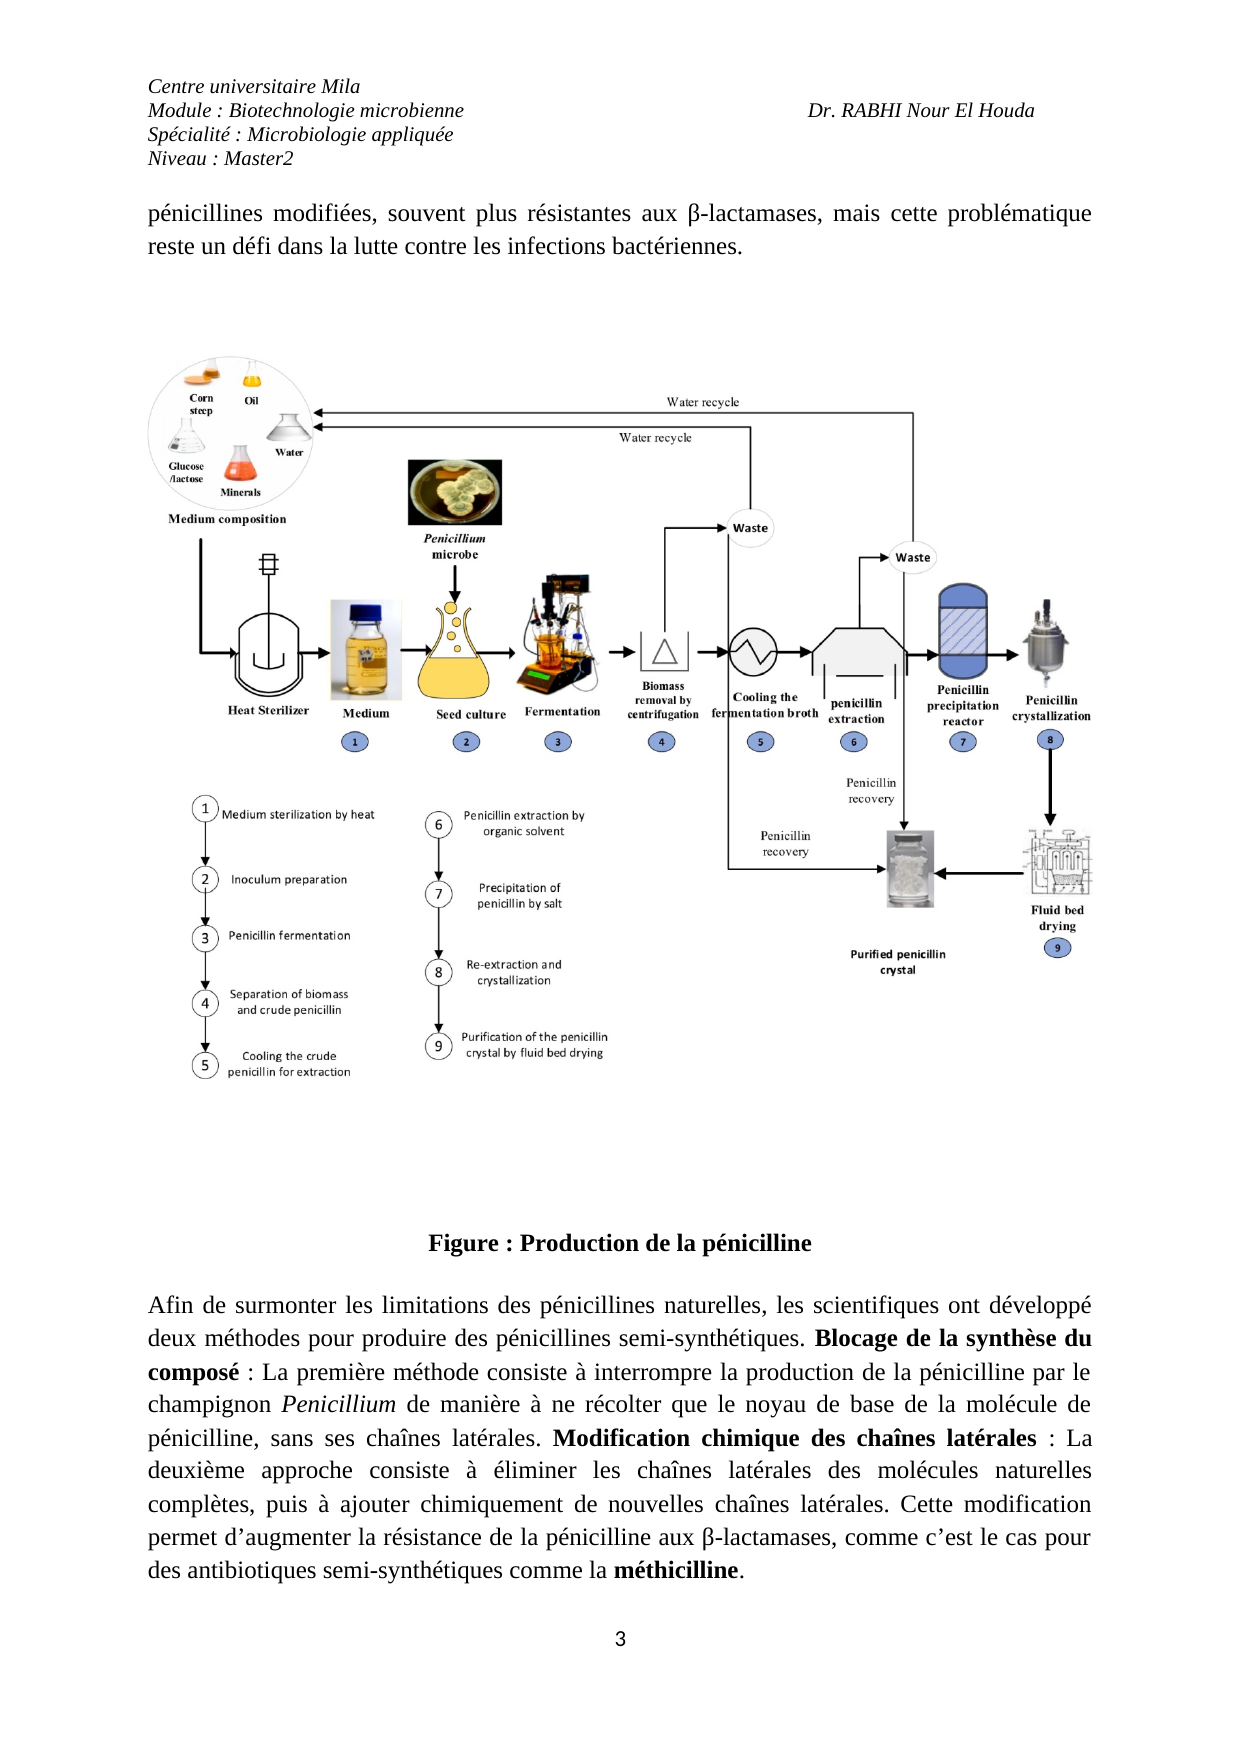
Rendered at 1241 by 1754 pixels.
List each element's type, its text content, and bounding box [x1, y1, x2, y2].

text Figure : Production de la pénicilline [148, 1228, 1093, 1257]
text Afin de surmonter les limitations des pénicillines naturelles, les scientifiques ont développé deux méthodes pour produire des pénicillines semi-synthétiques. Blocage de la synthèse du composé : La première méthode consiste à interrompre la production de la pénicilline par le champignon Penicillium de manière à ne récolter que le noyau de base de la molécule de pénicilline, sans ses chaînes latérales. Modification chimique des chaînes latérales : La deuxième approche consiste à éliminer les chaînes latérales des molécules naturelles complètes, puis à ajouter chimiquement de nouvelles chaînes latérales. Cette modification permet d’augmenter la résistance de la pénicilline aux β-lactamases, comme c’est le cas pour des antibiotiques semi-synthétiques comme la méthicilline. [148, 1291, 1093, 1583]
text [148, 198, 1093, 260]
picture [147, 355, 1093, 1079]
